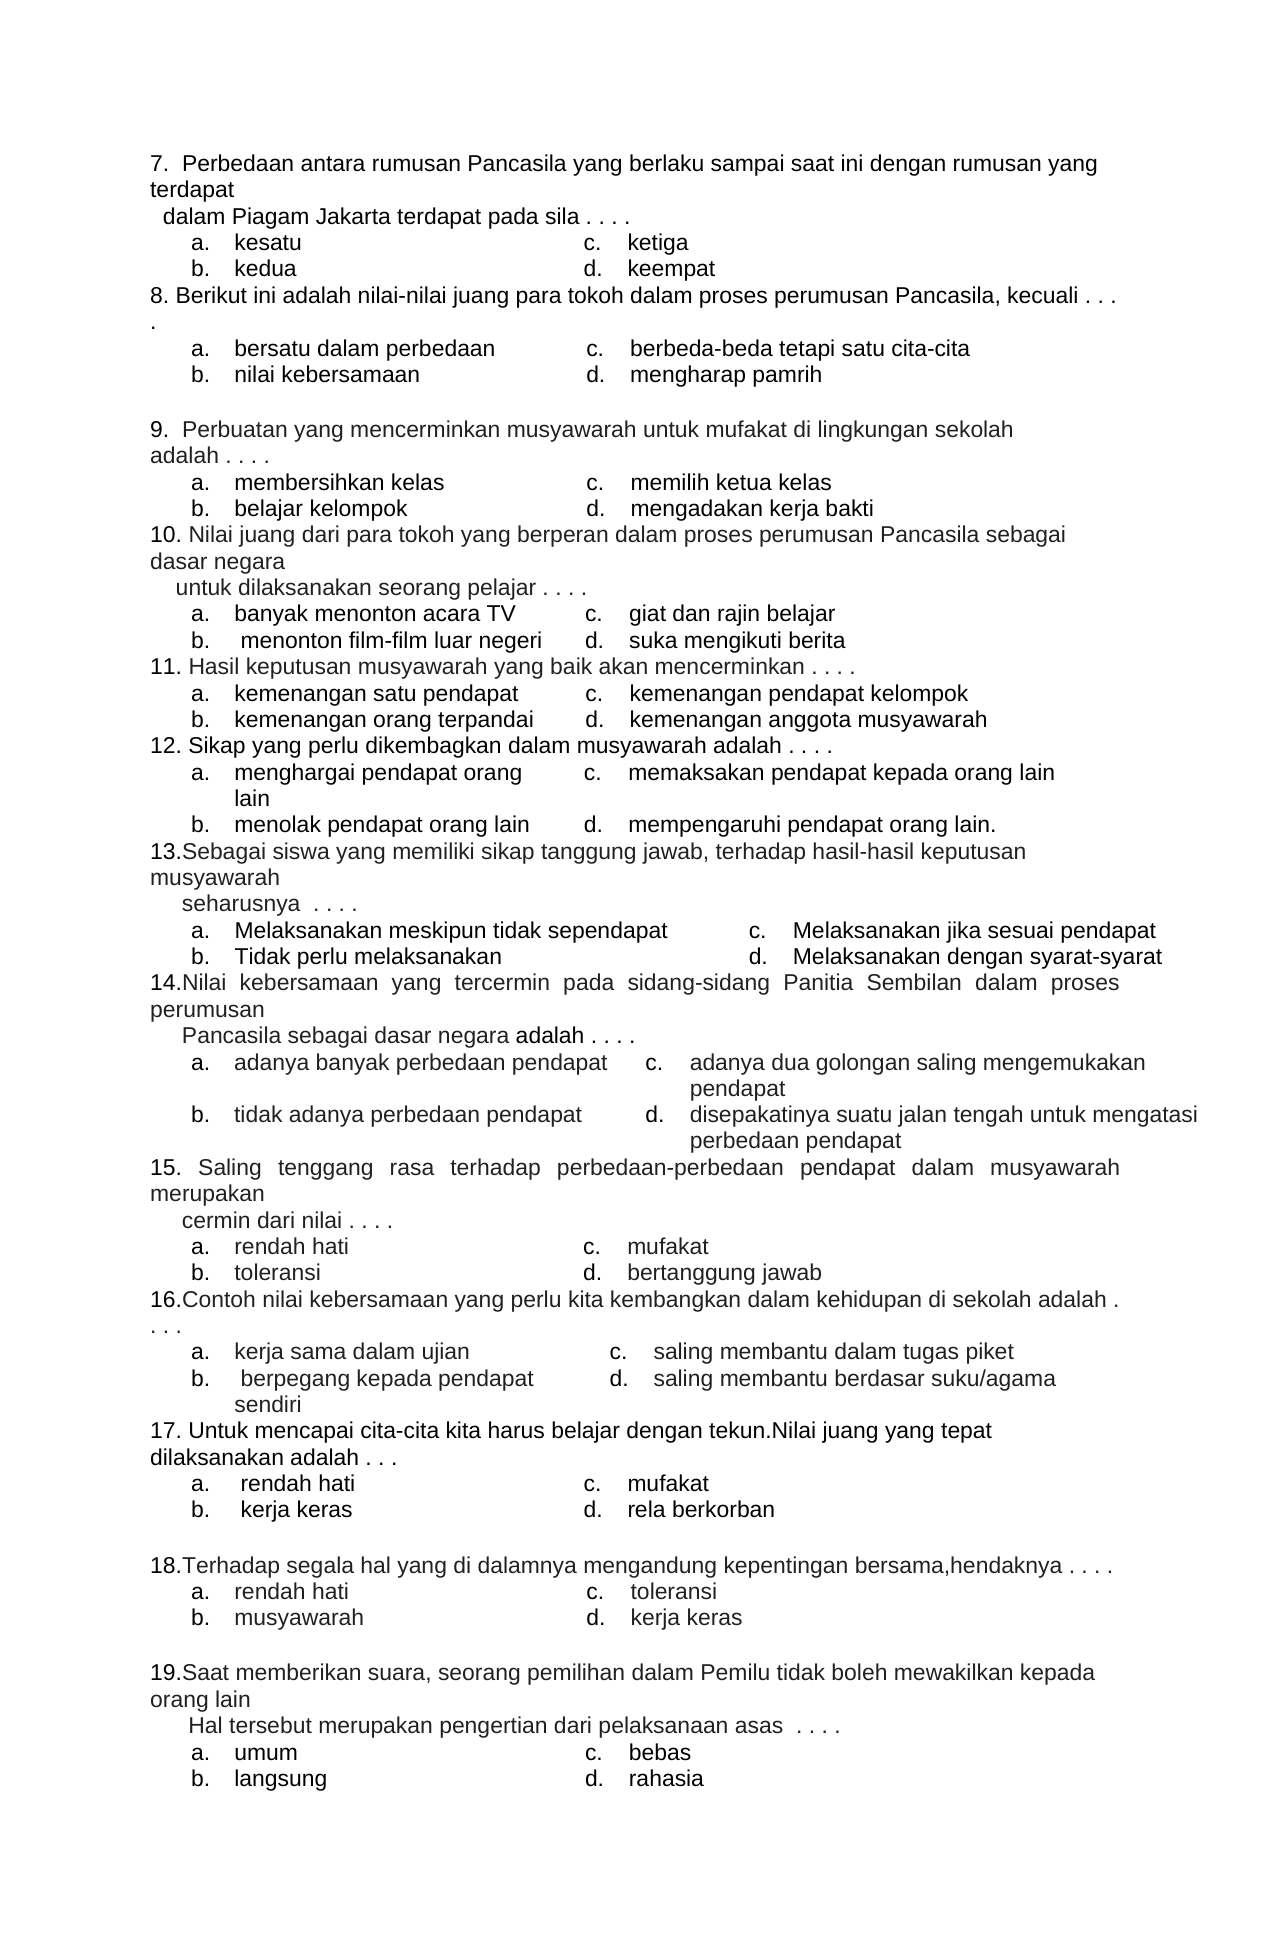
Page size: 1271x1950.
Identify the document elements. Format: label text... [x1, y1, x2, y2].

table_cell b. [180, 1604, 223, 1631]
table_cell b. [180, 495, 223, 521]
table_cell b. [180, 627, 223, 653]
table_header a. [180, 1049, 223, 1101]
table_header kerja sama dalam ujian [223, 1338, 598, 1365]
table_header a. [180, 600, 223, 627]
table_cell menonton film-film luar negeri [223, 627, 573, 653]
text 7. Perbedaan antara rumusan Pancasila yang berlaku sampai saat ini dengan rumusan yang terdapat [150, 150, 1121, 203]
text seharusnya . . . . [150, 890, 1121, 917]
table_cell d. [574, 1765, 617, 1791]
table_header adanya banyak perbedaan pendapat [223, 1049, 634, 1101]
text 10. Nilai juang dari para tokoh yang berperan dalam proses perumusan Pancasila sebagai dasar negara [150, 521, 1121, 574]
table_cell rahasia [618, 1765, 1142, 1791]
table_cell b. [180, 811, 223, 838]
table_cell nilai kebersamaan [223, 361, 575, 387]
table_cell bertanggung jawab [616, 1259, 1142, 1286]
table_header c. [737, 917, 781, 943]
table_cell b. [180, 1259, 223, 1286]
table_header c. [572, 229, 616, 255]
table_header a. [180, 229, 223, 255]
text 18.Terhadap segala hal yang di dalamnya mengandung kepentingan bersama,hendaknya . . . . [150, 1552, 1121, 1578]
table_cell b. [180, 1765, 223, 1791]
table_cell d. [598, 1365, 642, 1417]
table_cell b. [180, 1101, 223, 1154]
text 8. Berikut ini adalah nilai-nilai juang para tokoh dalam proses perumusan Pancasila, kecuali . . . . [150, 282, 1121, 334]
table_cell d. [573, 811, 617, 838]
table_cell kerja keras [619, 1604, 1142, 1631]
table_header memilih ketua kelas [619, 469, 1142, 495]
table_cell b. [180, 361, 223, 387]
table_cell tidak adanya perbedaan pendapat [223, 1101, 634, 1154]
table_header rendah hati [223, 1470, 572, 1496]
text 15. Saling tenggang rasa terhadap perbedaan-perbedaan pendapat dalam musyawarah merupakan [150, 1154, 1121, 1207]
table_header kemenangan satu pendapat [223, 680, 574, 706]
table_cell keempat [616, 255, 1142, 282]
table_cell disepakatinya suatu jalan tengah untuk mengatasi perbedaan pendapat [678, 1101, 1225, 1154]
table_cell kerja keras [223, 1496, 572, 1523]
table_header rendah hati [223, 1578, 575, 1604]
table_header giat dan rajin belajar [618, 600, 1142, 627]
table_cell toleransi [223, 1259, 572, 1286]
table_cell b. [180, 706, 223, 732]
table_cell b. [180, 255, 223, 282]
table_cell d. [574, 627, 618, 653]
text dalam Piagam Jakarta terdapat pada sila . . . . [150, 203, 1121, 229]
text Hal tersebut merupakan pengertian dari pelaksanaan asas . . . . [150, 1712, 1121, 1738]
table_header a. [180, 1578, 223, 1604]
table_header c. [574, 680, 618, 706]
table_header mufakat [616, 1233, 1142, 1259]
text 11. Hasil keputusan musyawarah yang baik akan mencerminkan . . . . [150, 653, 1121, 679]
table_header kesatu [223, 229, 572, 255]
table_cell kemenangan orang terpandai [223, 706, 574, 732]
table_cell langsung [223, 1765, 573, 1791]
table_cell d. [575, 495, 619, 521]
text 13.Sebagai siswa yang memiliki sikap tanggung jawab, terhadap hasil-hasil keputusan musyawarah [150, 838, 1121, 890]
table_header c. [572, 1233, 616, 1259]
table_cell musyawarah [223, 1604, 575, 1631]
table_header berbeda-beda tetapi satu cita-cita [619, 335, 1142, 361]
table_header a. [180, 1470, 223, 1496]
table_header a. [180, 469, 223, 495]
table_cell b. [180, 1496, 223, 1523]
text Pancasila sebagai dasar negara adalah . . . . [150, 1022, 1121, 1048]
table_header rendah hati [223, 1233, 572, 1259]
table_cell Tidak perlu melaksanakan [223, 943, 737, 969]
table_cell d. [575, 1604, 619, 1631]
table_cell mempengaruhi pendapat orang lain. [617, 811, 1142, 838]
table_cell d. [572, 1496, 616, 1523]
table_cell kedua [223, 255, 572, 282]
text 16.Contoh nilai kebersamaan yang perlu kita kembangkan dalam kehidupan di sekolah adalah . . . . [150, 1286, 1121, 1338]
table_cell belajar kelompok [223, 495, 575, 521]
table_header a. [180, 1739, 223, 1765]
table_cell rela berkorban [616, 1496, 1142, 1523]
table_header c. [575, 335, 619, 361]
table_header c. [634, 1049, 678, 1101]
table_header c. [598, 1338, 642, 1365]
table_header bebas [618, 1739, 1142, 1765]
table_cell b. [180, 1365, 223, 1417]
text 17. Untuk mencapai cita-cita kita harus belajar dengan tekun.Nilai juang yang tepat dilaksanakan adalah . . . [150, 1417, 1121, 1470]
table_header a. [180, 1233, 223, 1259]
table_header banyak menonton acara TV [223, 600, 573, 627]
text 19.Saat memberikan suara, seorang pemilihan dalam Pemilu tidak boleh mewakilkan kepada orang lain [150, 1659, 1121, 1712]
table_header memaksakan pendapat kepada orang lain [617, 759, 1142, 811]
table_header c. [573, 759, 617, 811]
table_header bersatu dalam perbedaan [223, 335, 575, 361]
table_header c. [575, 1578, 619, 1604]
table_header c. [574, 1739, 617, 1765]
table_header toleransi [619, 1578, 1142, 1604]
table_header membersihkan kelas [223, 469, 575, 495]
table_header umum [223, 1739, 573, 1765]
table_header adanya dua golongan saling mengemukakan pendapat [678, 1049, 1225, 1101]
text untuk dilaksanakan seorang pelajar . . . . [150, 574, 1121, 600]
table_cell berpegang kepada pendapat sendiri [223, 1365, 598, 1417]
table_header menghargai pendapat orang lain [223, 759, 572, 811]
table_cell d. [575, 361, 619, 387]
table_cell d. [572, 1259, 616, 1286]
table_header Melaksanakan meskipun tidak sependapat [223, 917, 737, 943]
table_cell d. [572, 255, 616, 282]
text 9. Perbuatan yang mencerminkan musyawarah untuk mufakat di lingkungan sekolah adalah . . . . [150, 416, 1121, 469]
table_cell mengharap pamrih [619, 361, 1142, 387]
table_cell b. [180, 943, 223, 969]
table_cell d. [634, 1101, 678, 1154]
table_header c. [574, 600, 618, 627]
table_header a. [180, 680, 223, 706]
table_header mufakat [616, 1470, 1142, 1496]
table_cell d. [737, 943, 781, 969]
table_header kemenangan pendapat kelompok [618, 680, 1142, 706]
table_header c. [575, 469, 619, 495]
table_header c. [572, 1470, 616, 1496]
table_cell d. [574, 706, 618, 732]
text 12. Sikap yang perlu dikembagkan dalam musyawarah adalah . . . . [150, 732, 1121, 758]
table_header Melaksanakan jika sesuai pendapat [781, 917, 1224, 943]
table_cell kemenangan anggota musyawarah [618, 706, 1142, 732]
table_header a. [180, 335, 223, 361]
table_header a. [180, 917, 223, 943]
table_cell suka mengikuti berita [618, 627, 1142, 653]
table_header ketiga [616, 229, 1142, 255]
table_header a. [180, 1338, 223, 1365]
text cermin dari nilai . . . . [150, 1207, 1121, 1233]
table_cell menolak pendapat orang lain [223, 811, 572, 838]
table_header saling membantu dalam tugas piket [642, 1338, 1142, 1365]
text 14.Nilai kebersamaan yang tercermin pada sidang-sidang Panitia Sembilan dalam proses perumusan [150, 969, 1121, 1022]
table_cell mengadakan kerja bakti [619, 495, 1142, 521]
table_header a. [180, 759, 223, 811]
table_cell Melaksanakan dengan syarat-syarat [781, 943, 1224, 969]
table_cell saling membantu berdasar suku/agama [642, 1365, 1142, 1417]
